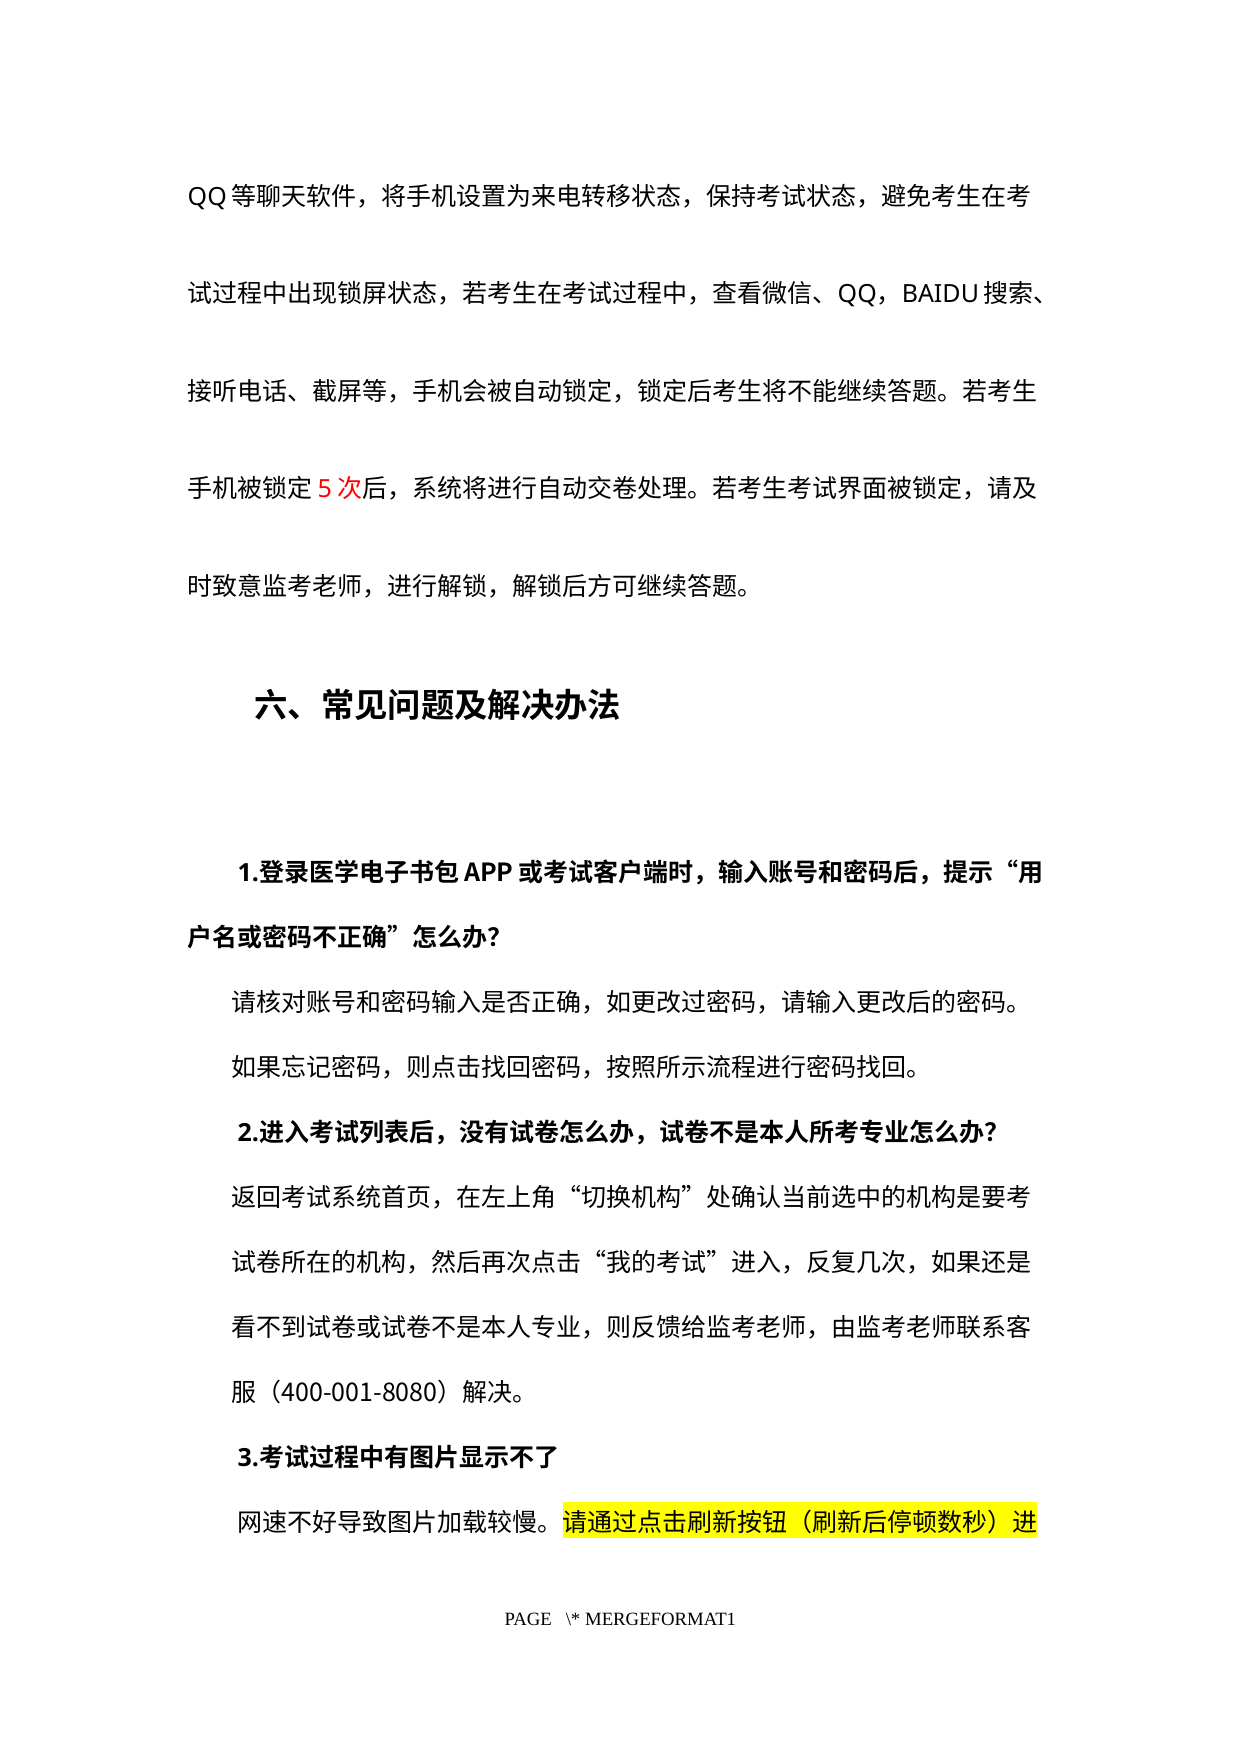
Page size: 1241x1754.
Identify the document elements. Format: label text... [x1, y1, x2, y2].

list 3.考试过程中有图片显示不了 [187, 1423, 1053, 1488]
list 2.进入考试列表后，没有试卷怎么办，试卷不是本人所考专业怎么办？ [187, 1098, 1053, 1163]
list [187, 1488, 1053, 1553]
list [187, 162, 1053, 617]
subtitle 六、常见问题及解决办法 [187, 671, 1053, 736]
list 返回考试系统首页，在左上角“切换机构”处确认当前选中的机构是要考试卷所在的机构，然后再次点击“我的考试”进入，反复几次，如果还是看不到试卷或试卷不是本人专业，则反馈给监考老师，由监考老师联系客服（400-001-8080）解决。 [231, 1163, 1053, 1423]
list 请核对账号和密码输入是否正确，如更改过密码，请输入更改后的密码。如果忘记密码，则点击找回密码，按照所示流程进行密码找回。 [231, 968, 1053, 1098]
list 1.登录医学电子书包APP或考试客户端时，输入账号和密码后，提示“用户名或密码不正确”怎么办？ [187, 838, 1053, 968]
